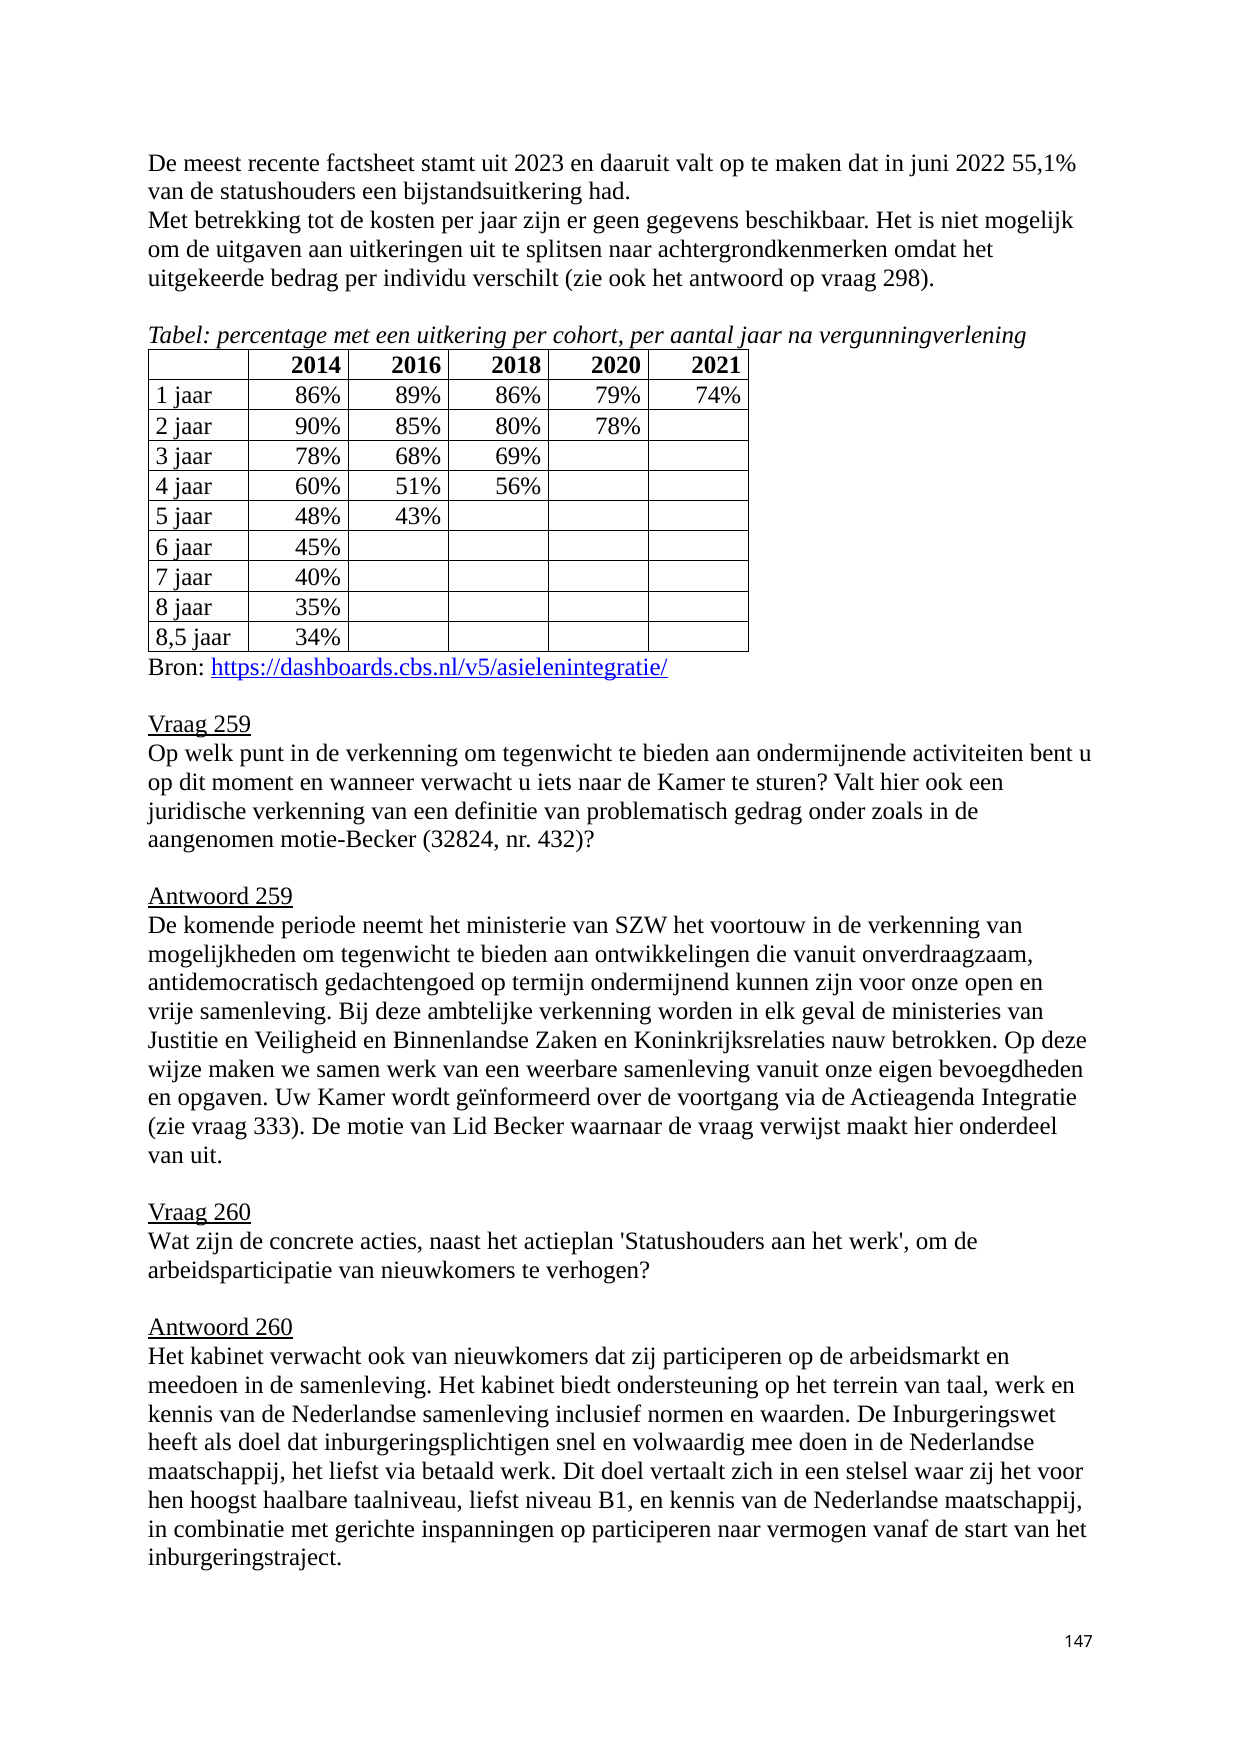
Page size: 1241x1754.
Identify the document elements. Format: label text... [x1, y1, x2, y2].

text Wat zijn de concrete acties, naast het actieplan 'Statushouders aan het werk', om de arbeidsparticipatie van nieuwkomers te verhogen? [148, 1226, 1093, 1284]
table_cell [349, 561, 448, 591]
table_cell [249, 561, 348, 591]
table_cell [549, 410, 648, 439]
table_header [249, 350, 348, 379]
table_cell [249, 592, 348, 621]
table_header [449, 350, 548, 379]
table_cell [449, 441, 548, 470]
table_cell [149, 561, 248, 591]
text De komende periode neemt het ministerie van SZW het voortouw in de verkenning van mogelijkheden om tegenwicht te bieden aan ontwikkelingen die vanuit onverdraagzaam, antidemocratisch gedachtengoed op termijn ondermijnend kunnen zijn voor onze open en vrije samenleving. Bij deze ambtelijke verkenning worden in elk geval de ministeries van Justitie en Veiligheid en Binnenlandse Zaken en Koninkrijksrelaties nauw betrokken. Op deze wijze maken we samen werk van een weerbare samenleving vanuit onze eigen bevoegdheden en opgaven. Uw Kamer wordt geïnformeerd over de voortgang via de Actieagenda Integratie (zie vraag 333). De motie van Lid Becker waarnaar de vraag verwijst maakt hier onderdeel van uit. [148, 910, 1093, 1169]
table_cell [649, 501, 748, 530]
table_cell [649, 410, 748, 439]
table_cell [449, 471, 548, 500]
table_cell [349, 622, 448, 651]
text Antwoord 259 [148, 881, 1093, 910]
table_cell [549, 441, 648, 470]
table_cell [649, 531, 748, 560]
text Tabel: percentage met een uitkering per cohort, per aantal jaar na vergunningverlening [148, 320, 1093, 349]
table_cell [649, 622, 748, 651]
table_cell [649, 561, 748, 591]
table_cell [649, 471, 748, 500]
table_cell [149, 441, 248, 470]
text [148, 148, 1093, 205]
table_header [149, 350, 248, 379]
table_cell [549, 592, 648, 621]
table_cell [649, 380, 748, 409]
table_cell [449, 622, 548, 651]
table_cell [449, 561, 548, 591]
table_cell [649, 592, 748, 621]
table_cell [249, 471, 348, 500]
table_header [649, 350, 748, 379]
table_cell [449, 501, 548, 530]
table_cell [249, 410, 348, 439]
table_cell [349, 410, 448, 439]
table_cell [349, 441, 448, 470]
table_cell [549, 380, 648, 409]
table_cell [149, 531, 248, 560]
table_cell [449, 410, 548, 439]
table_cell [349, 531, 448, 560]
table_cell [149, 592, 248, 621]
text Op welk punt in de verkenning om tegenwicht te bieden aan ondermijnende activiteiten bent u op dit moment en wanneer verwacht u iets naar de Kamer te sturen? Valt hier ook een juridische verkenning van een definitie van problematisch gedrag onder zoals in de aangenomen motie-Becker (32824, nr. 432)? [148, 738, 1093, 881]
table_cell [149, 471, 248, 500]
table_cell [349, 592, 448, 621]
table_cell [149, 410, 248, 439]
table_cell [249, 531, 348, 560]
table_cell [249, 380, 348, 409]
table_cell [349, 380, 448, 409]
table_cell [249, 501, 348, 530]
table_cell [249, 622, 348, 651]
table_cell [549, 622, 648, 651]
text Met betrekking tot de kosten per jaar zijn er geen gegevens beschikbaar. Het is niet mogelijk om de uitgaven aan uitkeringen uit te splitsen naar achtergrondkenmerken omdat het uitgekeerde bedrag per individu verschilt (zie ook het antwoord op vraag 298). [148, 205, 1093, 291]
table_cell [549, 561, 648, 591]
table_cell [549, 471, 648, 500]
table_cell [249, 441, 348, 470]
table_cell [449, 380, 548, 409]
text Bron: https://dashboards.cbs.nl/v5/asielenintegratie/ [148, 652, 1093, 681]
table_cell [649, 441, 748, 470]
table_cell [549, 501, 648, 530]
text Vraag 260 [148, 1197, 1093, 1226]
text Het kabinet verwacht ook van nieuwkomers dat zij participeren op de arbeidsmarkt en meedoen in de samenleving. Het kabinet biedt ondersteuning op het terrein van taal, werk en kennis van de Nederlandse samenleving inclusief normen en waarden. De Inburgeringswet heeft als doel dat inburgeringsplichtigen snel en volwaardig mee doen in de Nederlandse maatschappij, het liefst via betaald werk. Dit doel vertaalt zich in een stelsel waar zij het voor hen hoogst haalbare taalniveau, liefst niveau B1, en kennis van de Nederlandse maatschappij, in combinatie met gerichte inspanningen op participeren naar vermogen vanaf de start van het inburgeringstraject. [148, 1341, 1093, 1571]
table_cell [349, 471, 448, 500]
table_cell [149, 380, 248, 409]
text Vraag 259 [148, 709, 1093, 738]
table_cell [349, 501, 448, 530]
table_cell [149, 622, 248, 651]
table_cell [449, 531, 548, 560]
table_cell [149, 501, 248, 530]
text Antwoord 260 [148, 1312, 1093, 1341]
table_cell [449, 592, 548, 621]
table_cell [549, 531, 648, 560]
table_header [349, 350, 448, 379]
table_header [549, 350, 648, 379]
